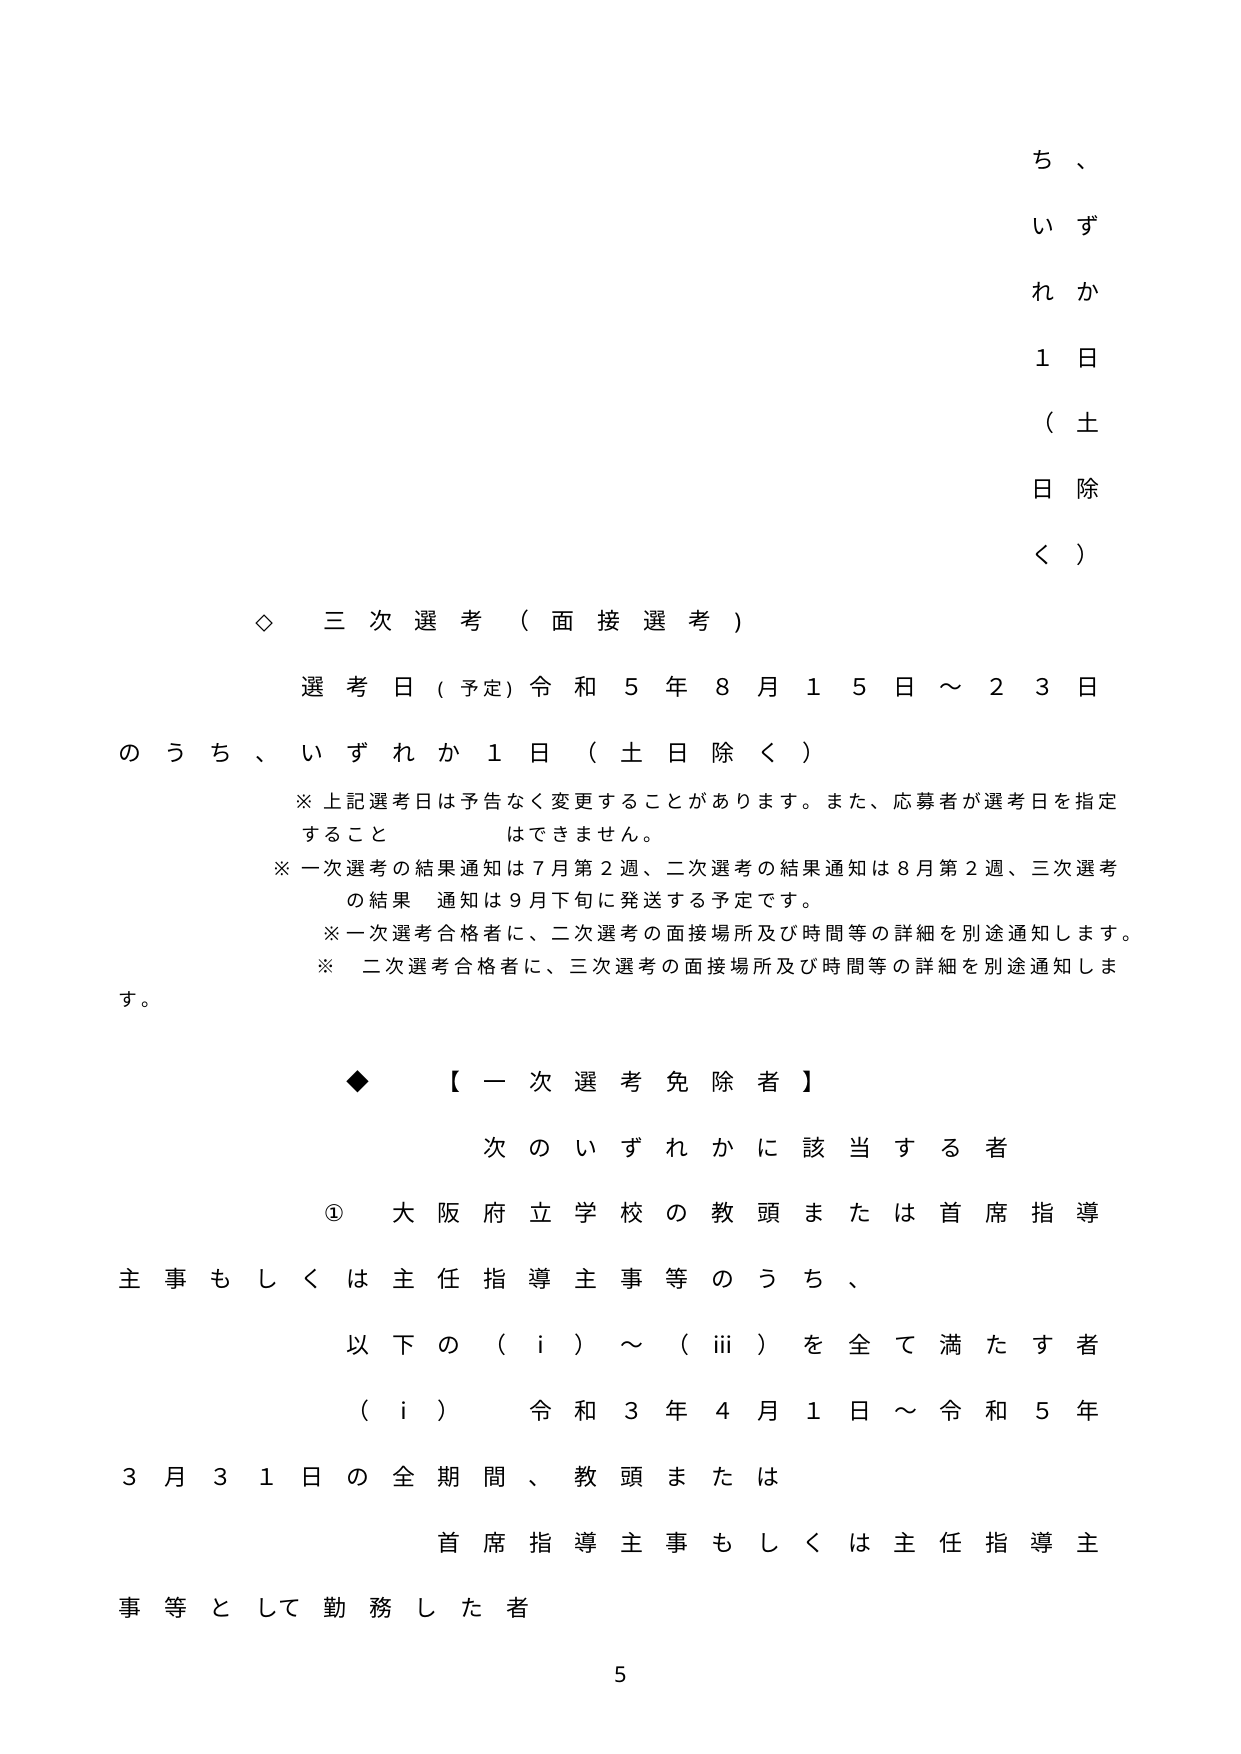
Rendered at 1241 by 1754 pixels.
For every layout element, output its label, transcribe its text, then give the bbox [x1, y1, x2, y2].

text ※ 一次選考合格者に、二次選考の面接場所及び時間等の詳細を別途通知します。 [118, 916, 1122, 949]
text ◆ 【一次選考免除者】 [118, 1047, 1122, 1113]
text ※ 上記選考日は予告なく変更することがあります。また、応募者が選考日を指定すること はできません。 [278, 784, 1122, 850]
text 以下の（ⅰ）～（ⅲ）を全て満たす者 [118, 1311, 1122, 1377]
text 首席指導主事もしくは主任指導主事等として勤務した者 [118, 1508, 1122, 1640]
text ※ 二次選考合格者に、三次選考の面接場所及び時間等の詳細を別途通知します。 [118, 949, 1122, 1014]
text （ⅰ） 令和３年４月１日～令和５年３月３１日の全期間、教頭または [118, 1377, 1122, 1508]
text ※ 一次選考の結果通知は７月第２週、二次選考の結果通知は８月第２週、三次選考の結果 通知は９月下旬に発送する予定です。 [232, 850, 1122, 916]
text ① 大阪府立学校の教頭または首席指導主事もしくは主任指導主事等のうち、 [118, 1179, 1122, 1311]
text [238, 126, 1122, 587]
text 次のいずれかに該当する者 [118, 1113, 1122, 1179]
text 選考日(予定) 令和５年８月１５日～２３日のうち、いずれか１日（土日除く） [118, 652, 1122, 784]
text ◇ 三次選考（面接選考) [118, 587, 1122, 652]
